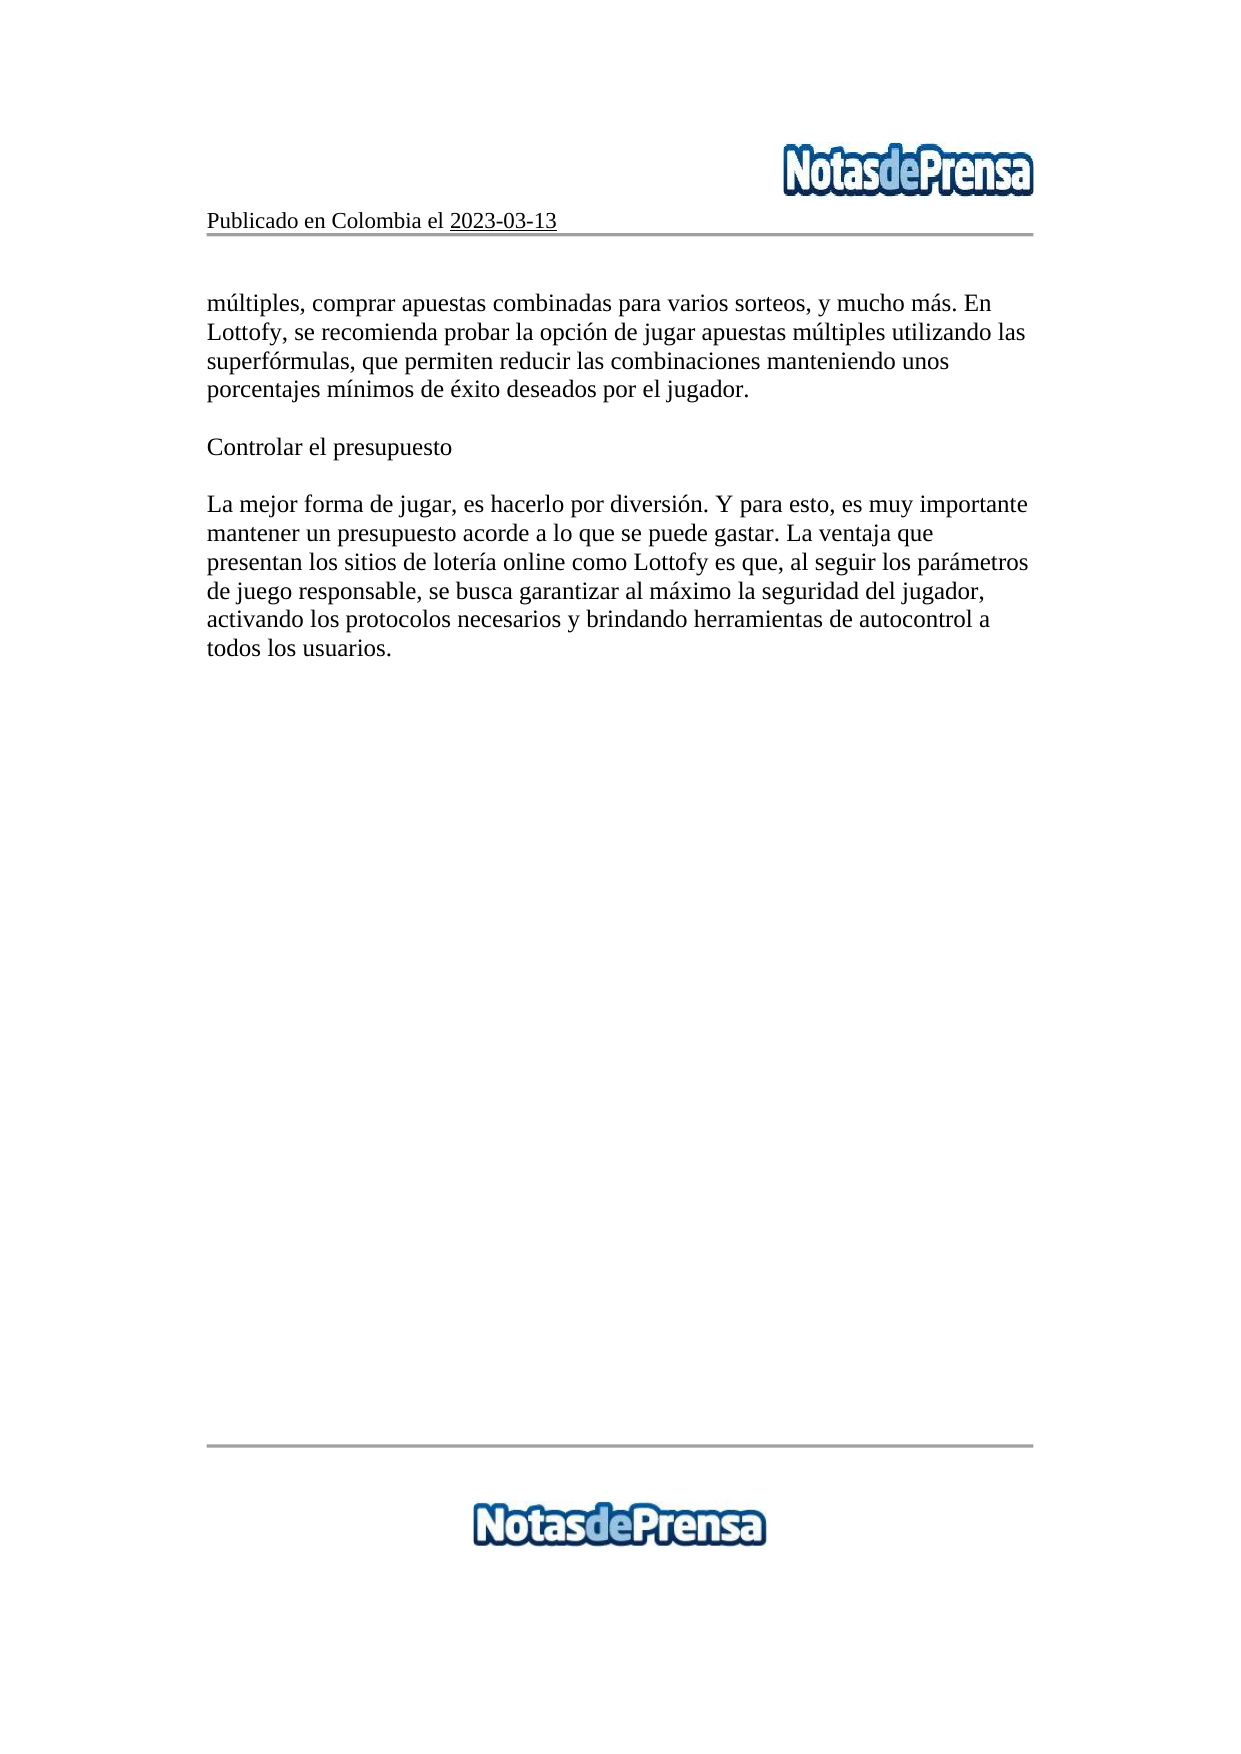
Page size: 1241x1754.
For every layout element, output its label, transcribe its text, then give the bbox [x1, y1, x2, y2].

picture [473, 1501, 767, 1548]
picture [783, 142, 1034, 199]
